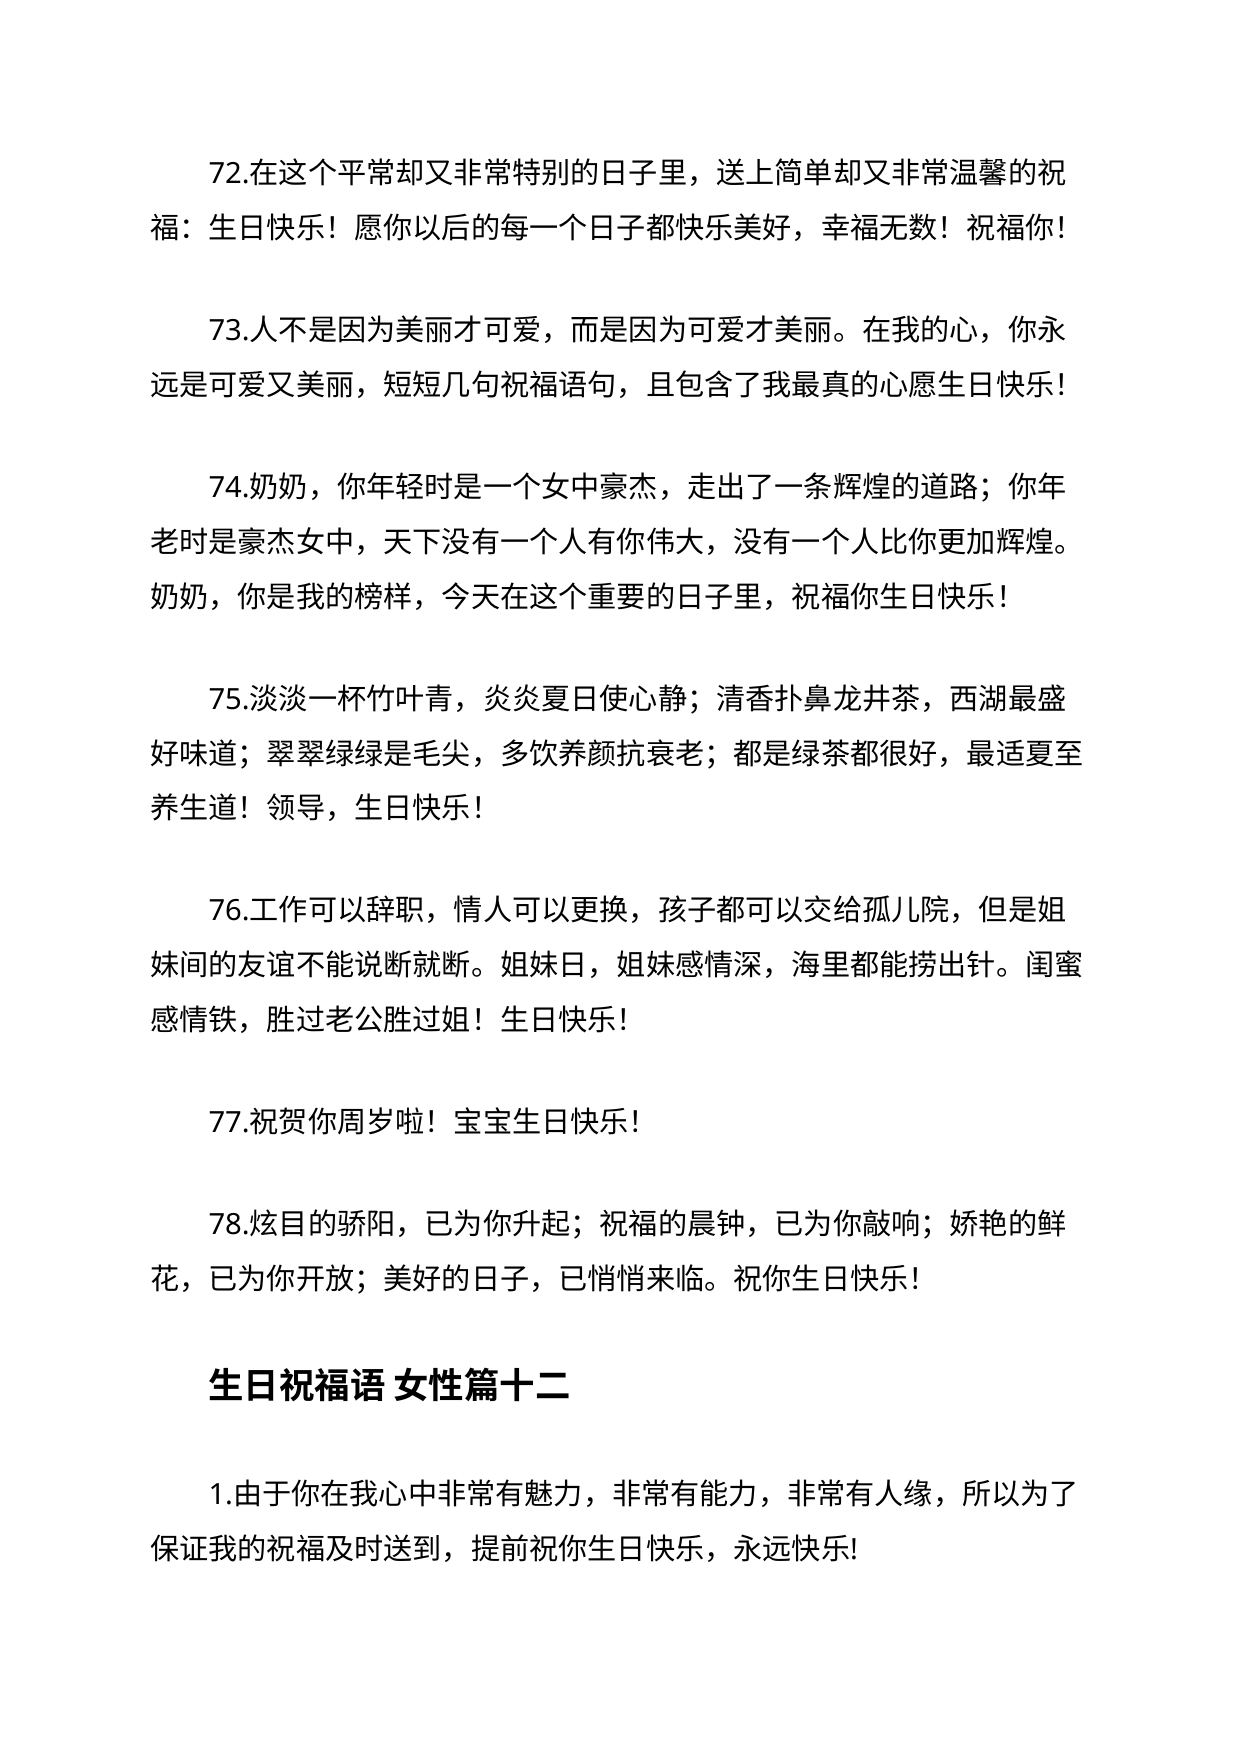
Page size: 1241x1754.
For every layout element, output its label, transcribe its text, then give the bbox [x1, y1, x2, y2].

text 76.工作可以辞职，情人可以更换，孩子都可以交给孤儿院，但是姐妹间的友谊不能说断就断。姐妹日，姐妹感情深，海里都能捞出针。闺蜜感情铁，胜过老公胜过姐！生日快乐！ [150, 887, 1090, 1039]
text 1.由于你在我心中非常有魅力，非常有能力，非常有人缘，所以为了保证我的祝福及时送到，提前祝你生日快乐，永远快乐! [150, 1471, 1090, 1568]
text 78.炫目的骄阳，已为你升起；祝福的晨钟，已为你敲响；娇艳的鲜花，已为你开放；美好的日子，已悄悄来临。祝你生日快乐！ [150, 1201, 1090, 1298]
text 77.祝贺你周岁啦！宝宝生日快乐！ [150, 1098, 1090, 1141]
text 73.人不是因为美丽才可爱，而是因为可爱才美丽。在我的心，你永远是可爱又美丽，短短几句祝福语句，且包含了我最真的心愿生日快乐！ [150, 307, 1090, 404]
text 生日祝福语 女性篇十二 [150, 1357, 1090, 1408]
text 75.淡淡一杯竹叶青，炎炎夏日使心静；清香扑鼻龙井茶，西湖最盛好味道；翠翠绿绿是毛尖，多饮养颜抗衰老；都是绿茶都很好，最适夏至养生道！领导，生日快乐！ [150, 675, 1090, 827]
text 72.在这个平常却又非常特别的日子里，送上简单却又非常温馨的祝福：生日快乐！愿你以后的每一个日子都快乐美好，幸福无数！祝福你！ [150, 150, 1090, 247]
text 74.奶奶，你年轻时是一个女中豪杰，走出了一条辉煌的道路；你年老时是豪杰女中，天下没有一个人有你伟大，没有一个人比你更加辉煌。奶奶，你是我的榜样，今天在这个重要的日子里，祝福你生日快乐！ [150, 463, 1090, 616]
